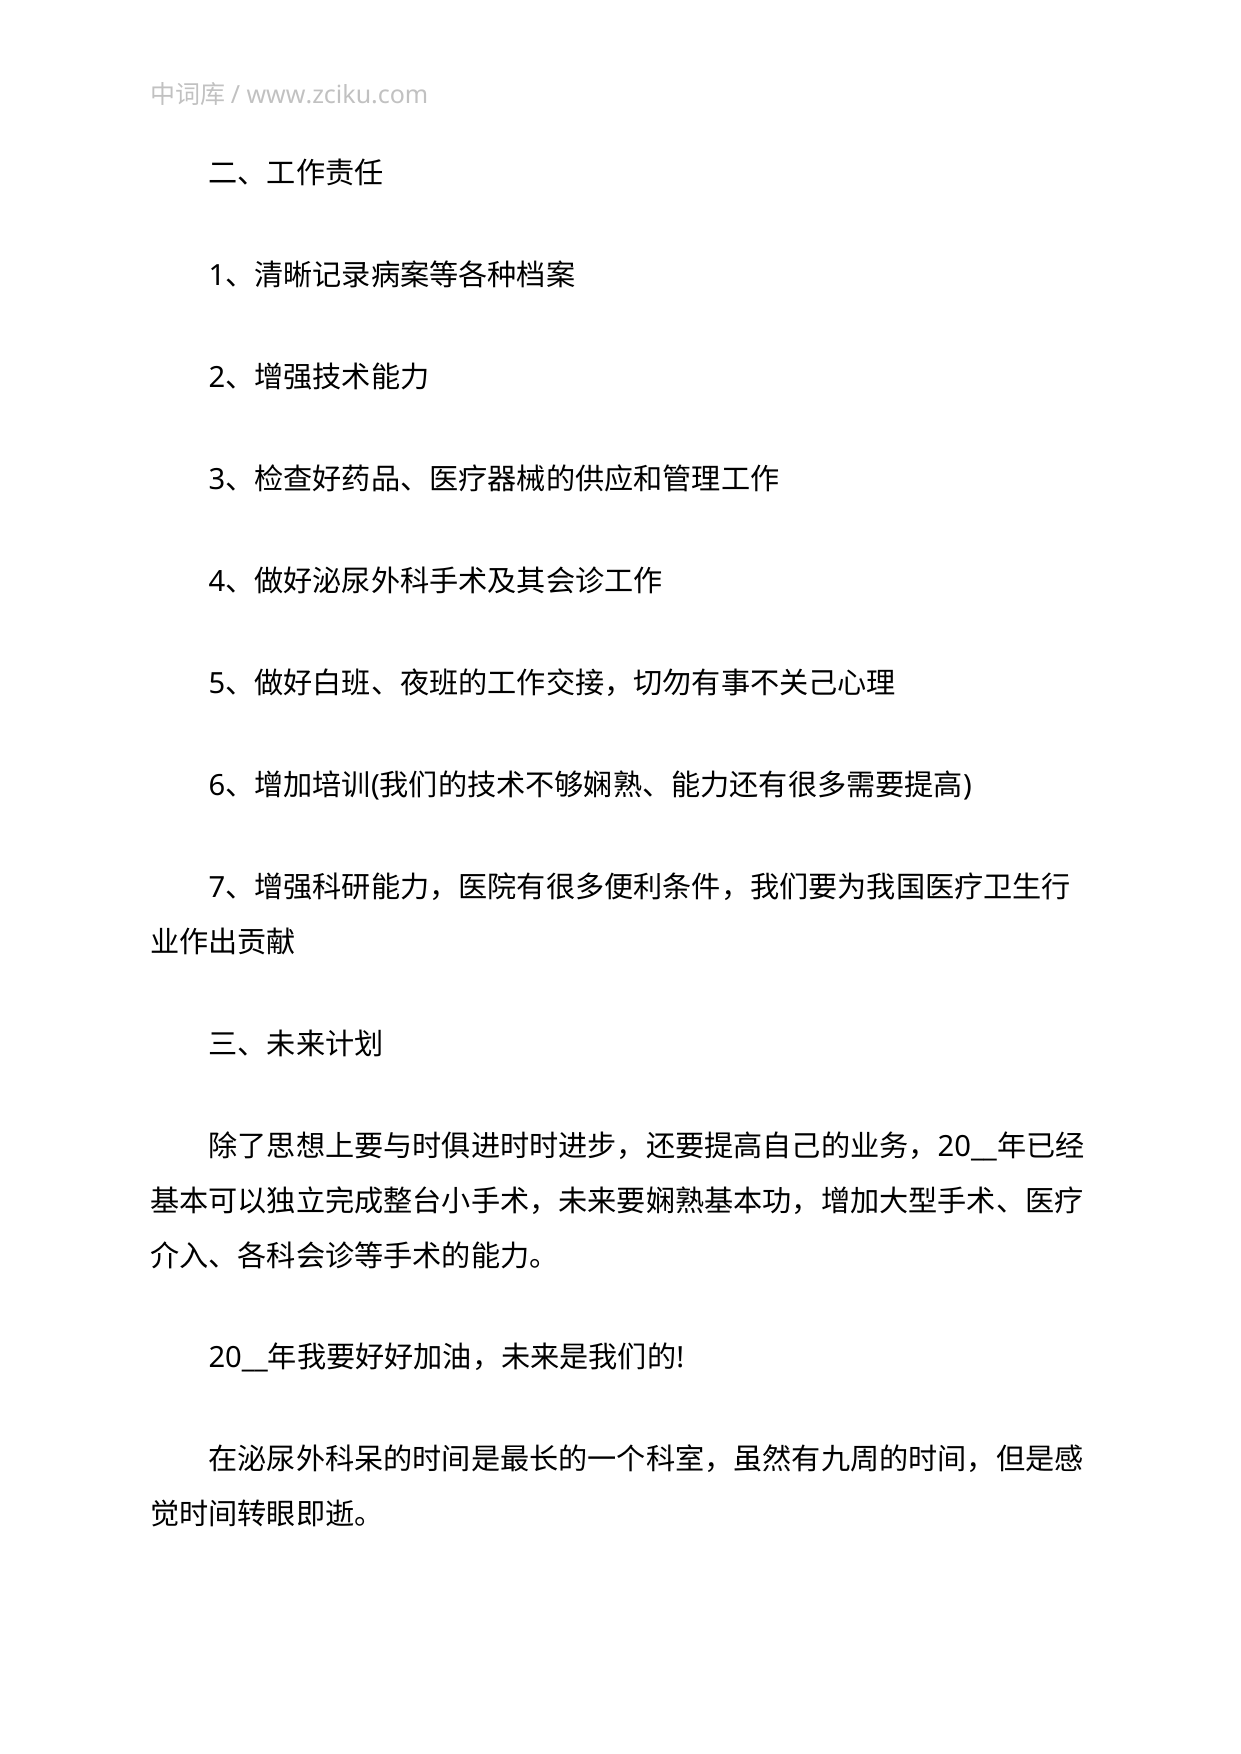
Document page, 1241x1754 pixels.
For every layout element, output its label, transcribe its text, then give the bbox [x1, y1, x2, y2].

text 4、做好泌尿外科手术及其会诊工作 [150, 558, 1090, 600]
text 7、增强科研能力，医院有很多便利条件，我们要为我国医疗卫生行业作出贡献 [150, 864, 1090, 961]
text 三、未来计划 [150, 1020, 1090, 1063]
text 2、增强技术能力 [150, 354, 1090, 396]
text 3、检查好药品、医疗器械的供应和管理工作 [150, 456, 1090, 498]
text 在泌尿外科呆的时间是最长的一个科室，虽然有九周的时间，但是感觉时间转眼即逝。 [150, 1436, 1090, 1533]
text 1、清晰记录病案等各种档案 [150, 252, 1090, 294]
text 二、工作责任 [150, 150, 1090, 192]
text 除了思想上要与时俱进时时进步，还要提高自己的业务，20__年已经基本可以独立完成整台小手术，未来要娴熟基本功，增加大型手术、医疗介入、各科会诊等手术的能力。 [150, 1122, 1090, 1274]
text 6、增加培训(我们的技术不够娴熟、能力还有很多需要提高) [150, 762, 1090, 804]
text 5、做好白班、夜班的工作交接，切勿有事不关己心理 [150, 660, 1090, 702]
text 20__年我要好好加油，未来是我们的! [150, 1334, 1090, 1376]
